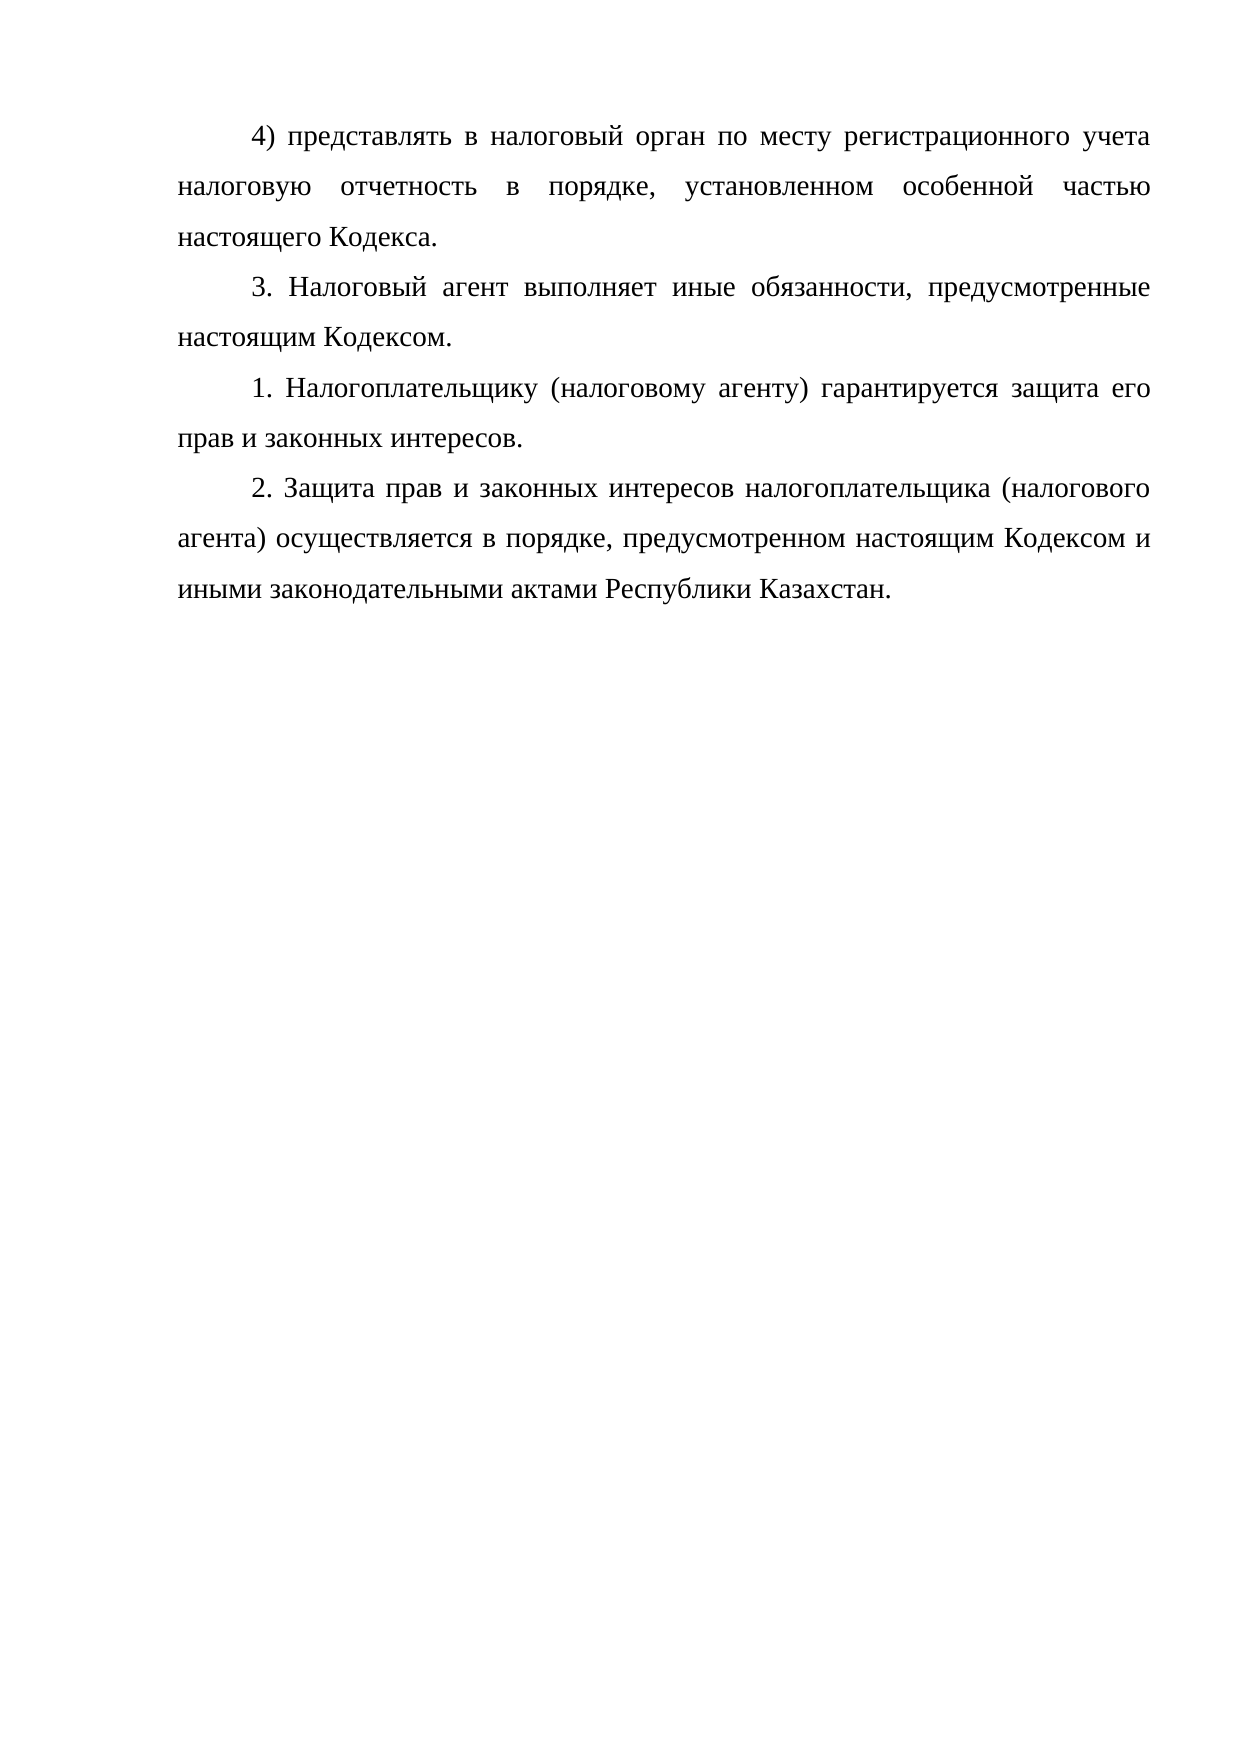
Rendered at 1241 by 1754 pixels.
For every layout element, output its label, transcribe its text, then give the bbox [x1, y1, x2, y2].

text 2. Защита прав и законных интересов налогоплательщика (налогового агента) осуществляется в порядке, предусмотренном настоящим Кодексом и иными законодательными актами Республики Казахстан. [177, 470, 1152, 604]
text 1. Налогоплательщику (налоговому агенту) гарантируется защита его прав и законных интересов. [177, 370, 1152, 453]
text 4) представлять в налоговый орган по месту регистрационного учета налоговую отчетность в порядке, установленном особенной частью настоящего Кодекса. [177, 118, 1152, 252]
text 3. Налоговый агент выполняет иные обязанности, предусмотренные настоящим Кодексом. [177, 269, 1152, 353]
